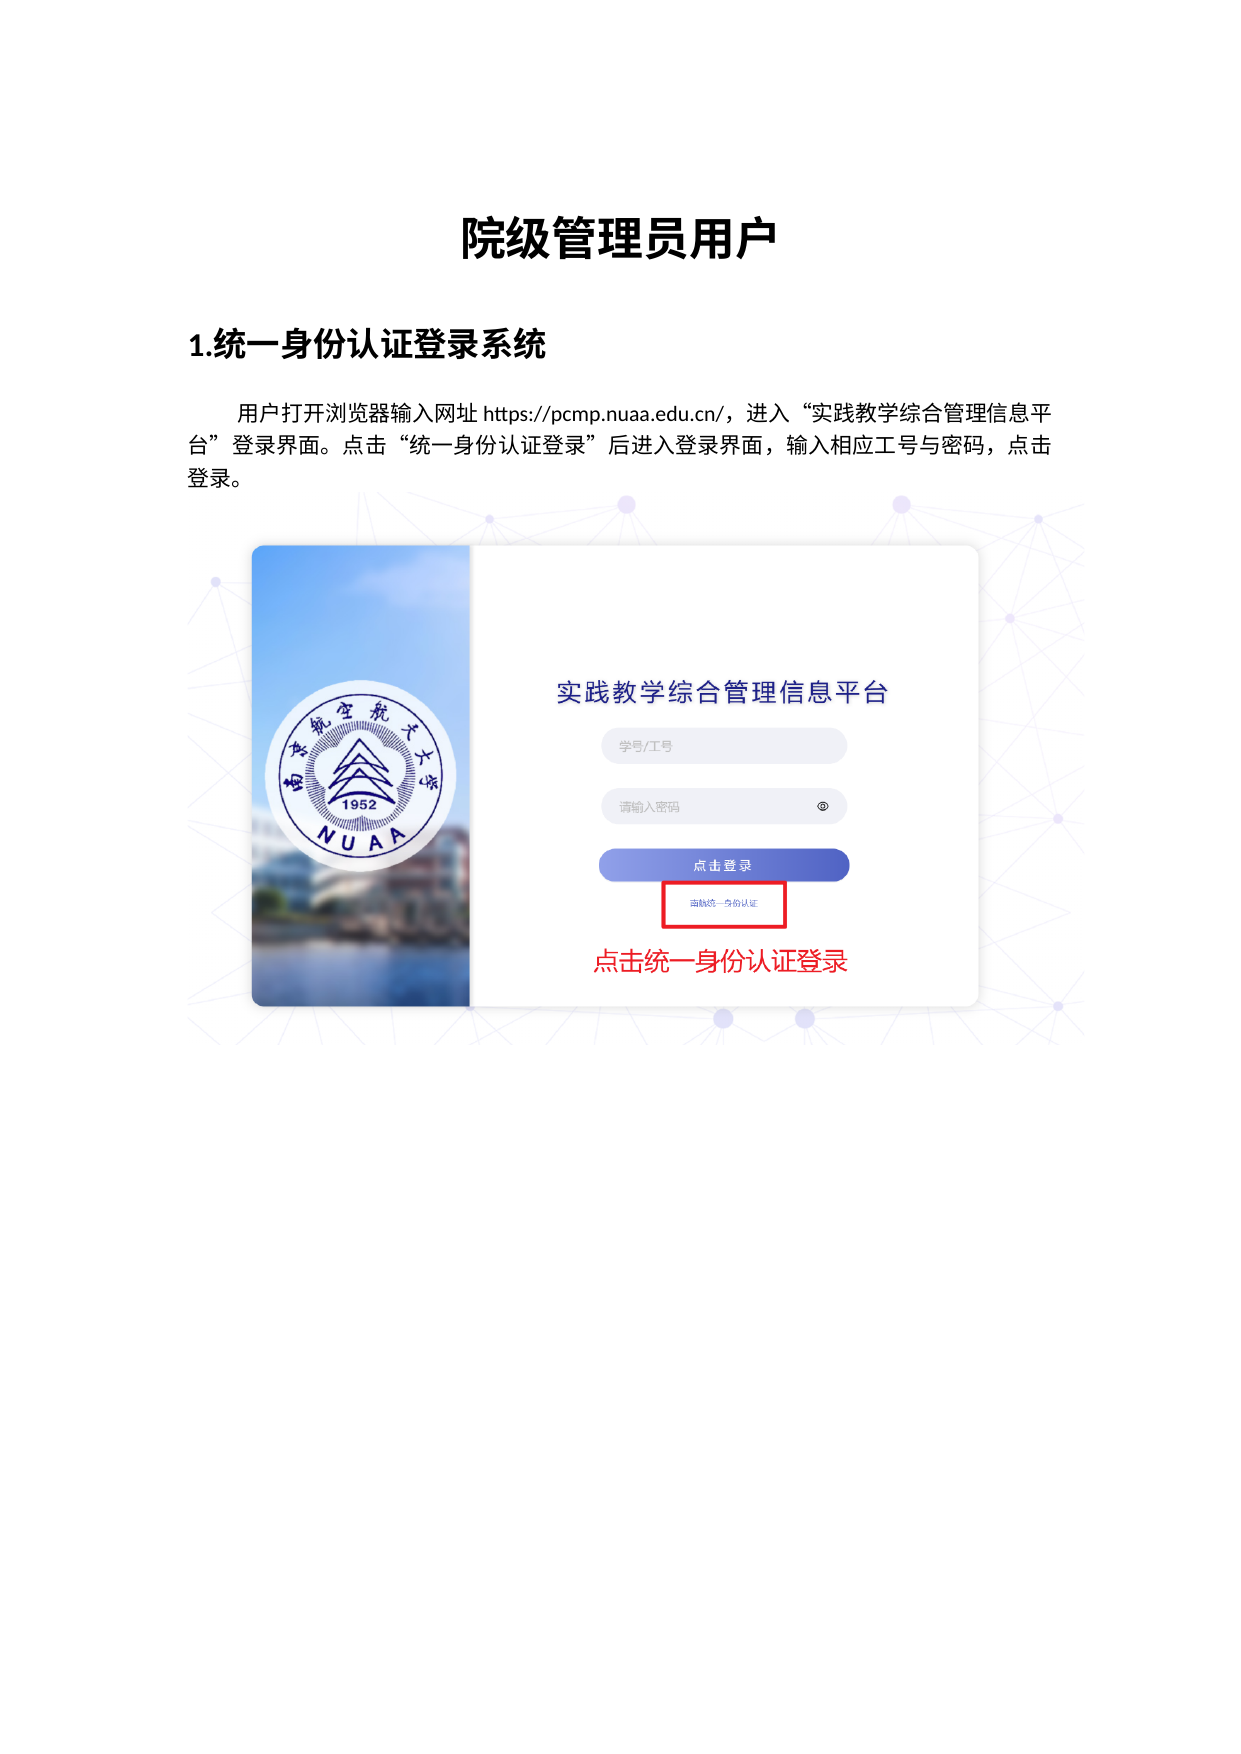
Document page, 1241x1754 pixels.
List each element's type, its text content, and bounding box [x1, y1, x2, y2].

subtitle 1.统一身份认证登录系统 [187, 309, 1053, 374]
text 用户打开浏览器输入网址https://pcmp.nuaa.edu.cn/，进入“实践教学综合管理信息平台”登录界面。点击“统一身份认证登录”后进入登录界面，输入相应工号与密码，点击登录。 [187, 395, 1053, 492]
title 院级管理员用户 [187, 187, 1053, 284]
picture [187, 492, 1085, 1045]
